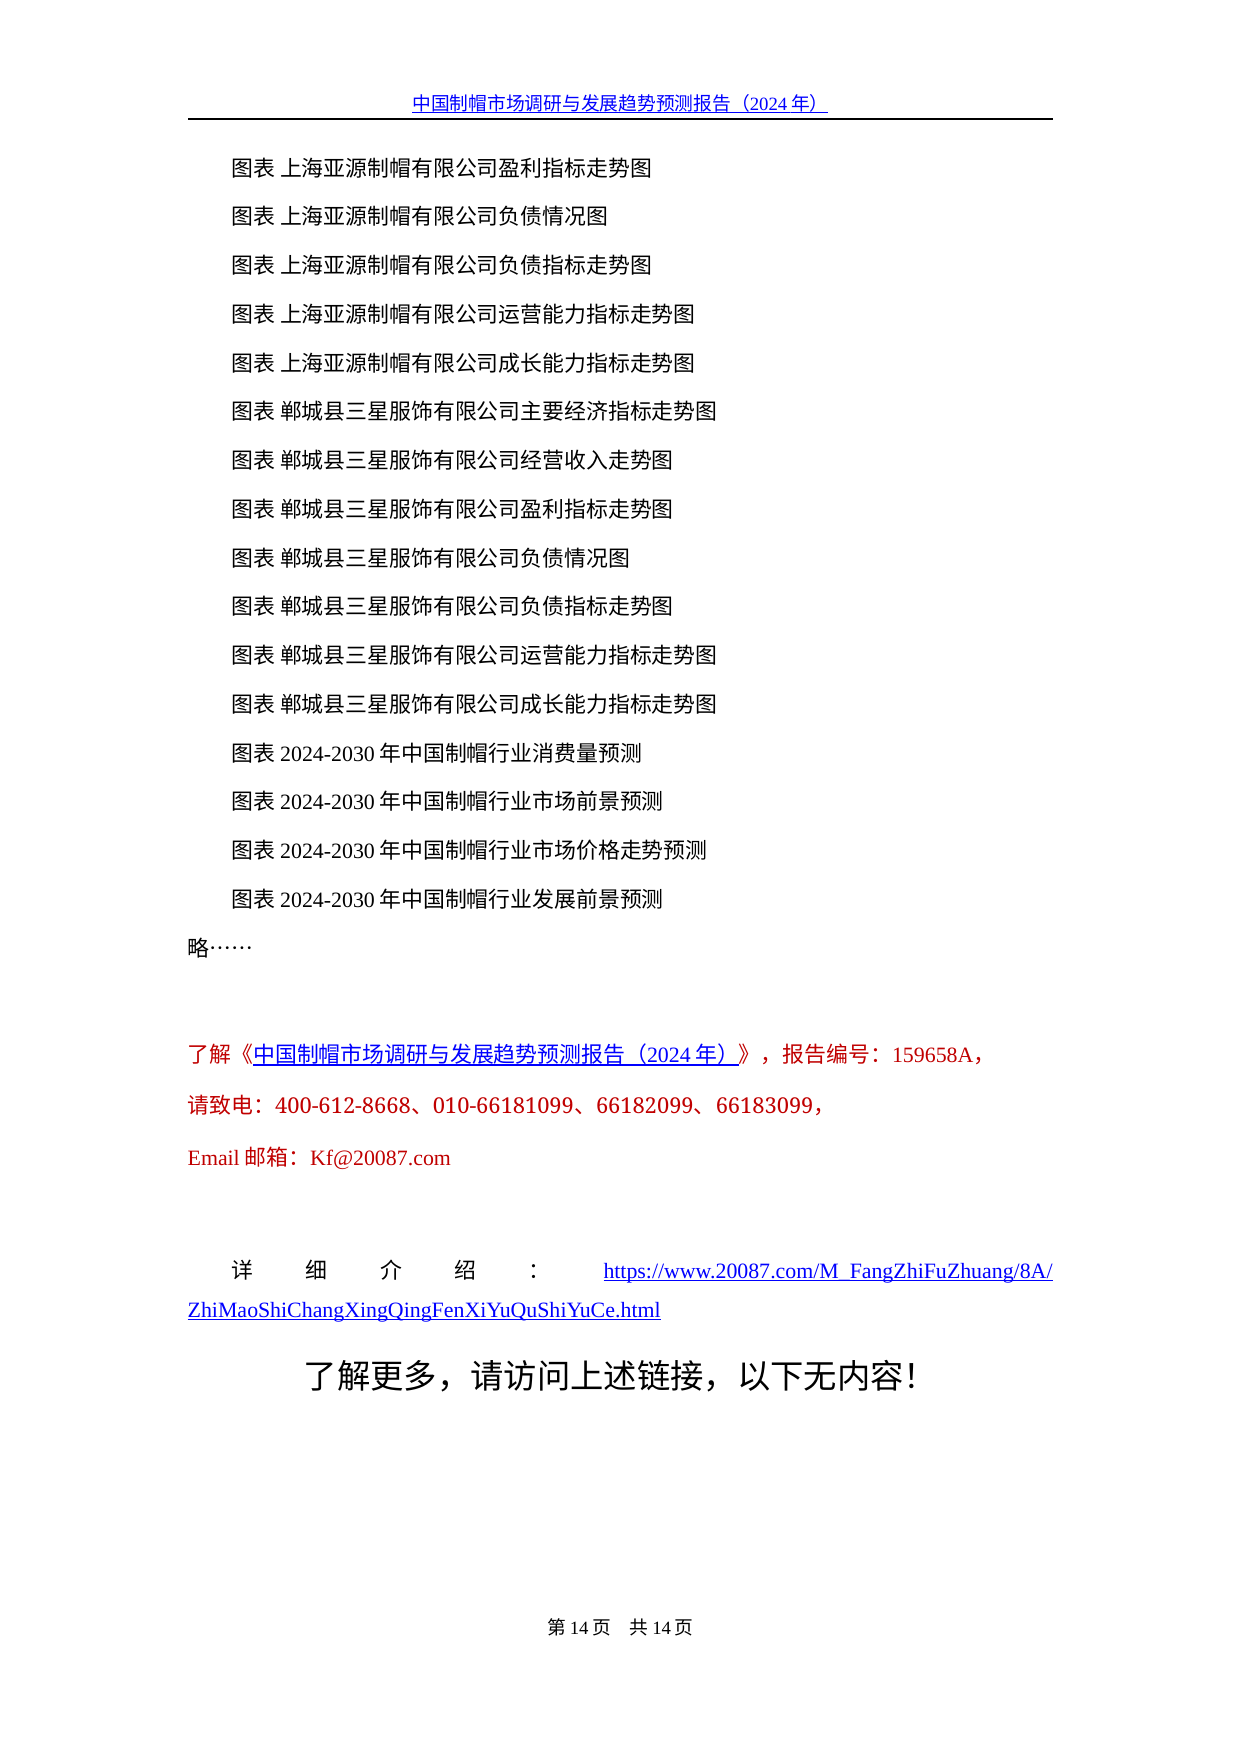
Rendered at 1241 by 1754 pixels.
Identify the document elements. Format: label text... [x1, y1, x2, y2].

text 了解《中国制帽市场调研与发展趋势预测报告（2024年）》，报告编号：159658A， [187, 1037, 1053, 1069]
title 了解更多，请访问上述链接，以下无内容！ [187, 1342, 1053, 1407]
text Email邮箱：Kf@20087.com [187, 1140, 1053, 1172]
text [187, 150, 1053, 963]
text 详细介绍：https://www.20087.com/M_FangZhiFuZhuang/8A/ZhiMaoShiChangXingQingFenXiYuQuShiYuCe.html [187, 1253, 1053, 1326]
text 请致电：400-612-8668、010-66181099、66182099、66183099， [187, 1088, 1053, 1121]
